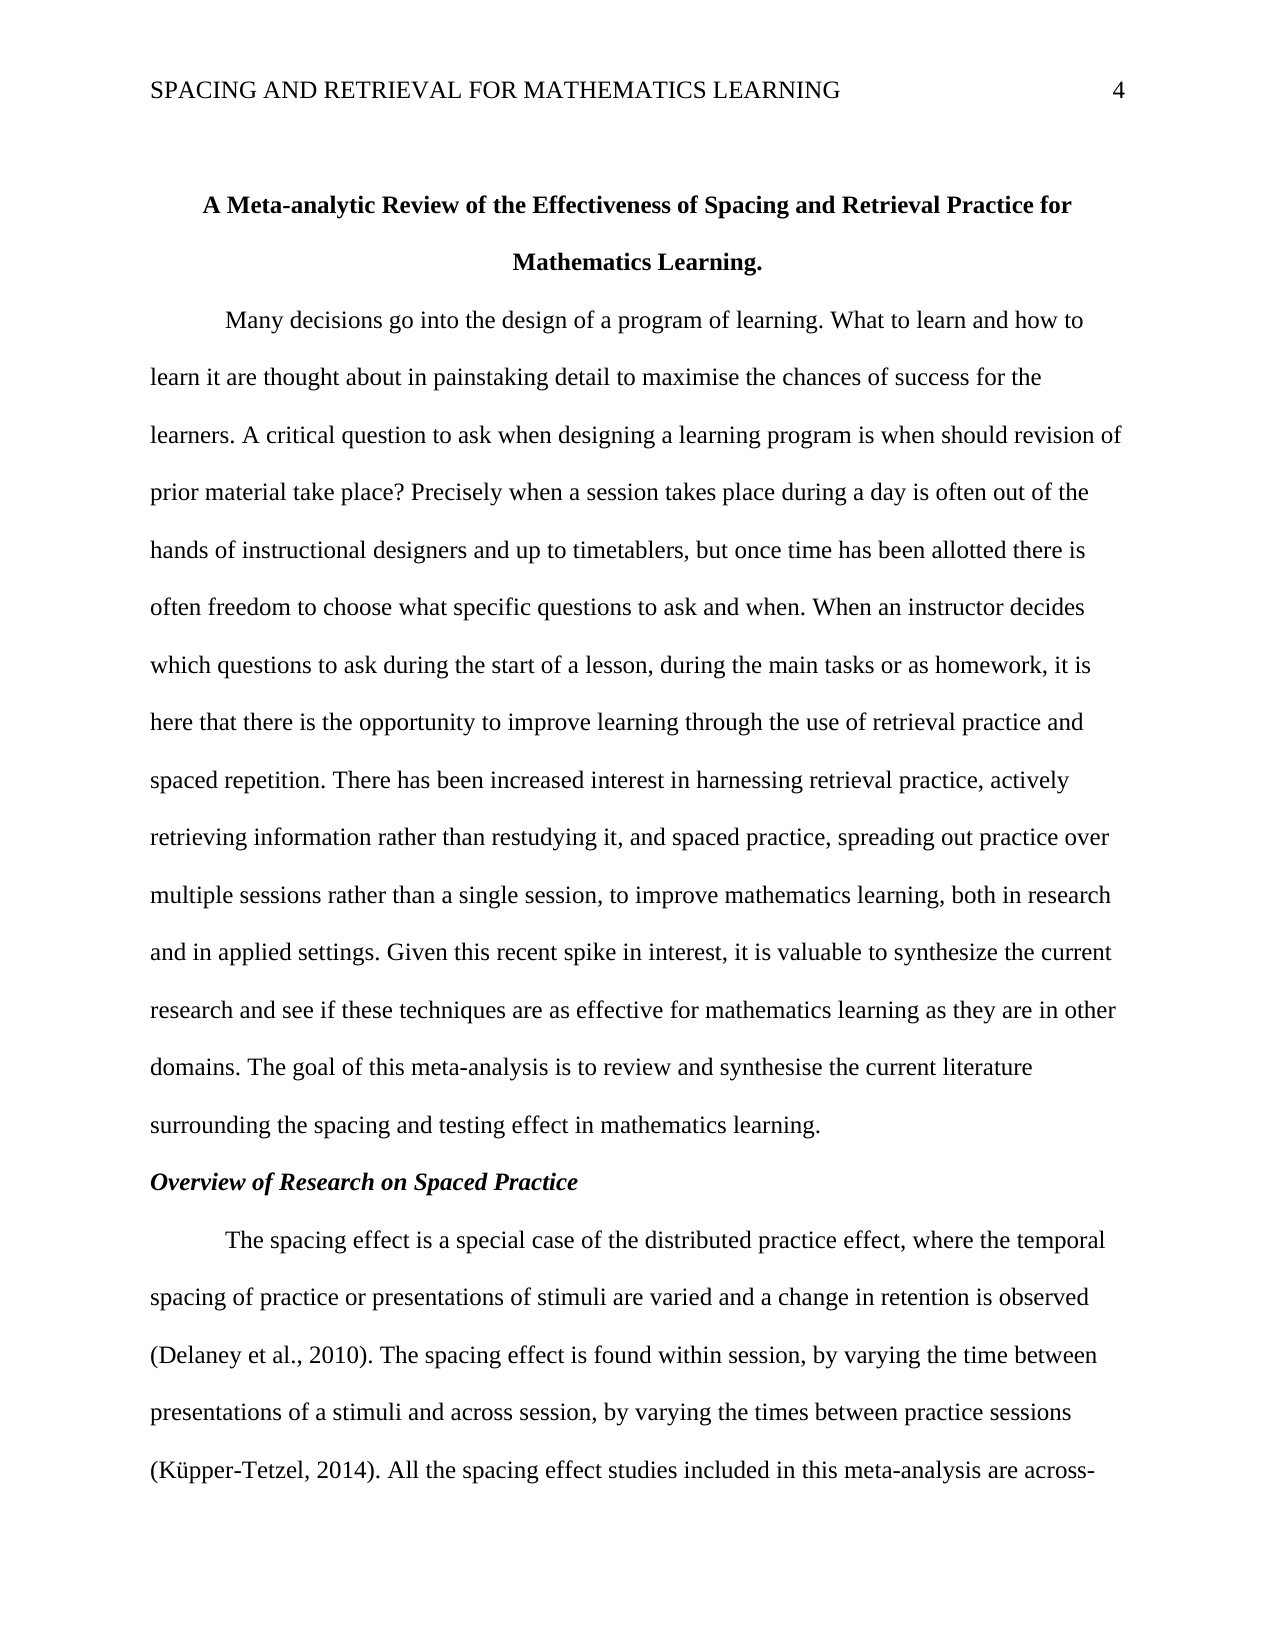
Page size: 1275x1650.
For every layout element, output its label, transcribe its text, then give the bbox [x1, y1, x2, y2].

subtitle Overview of Research on Spaced Practice [150, 1167, 1125, 1196]
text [150, 1225, 1125, 1484]
subtitle A Meta-analytic Review of the Effectiveness of Spacing and Retrieval Practice for Mathematics Learning. [150, 190, 1125, 276]
text Many decisions go into the design of a program of learning. What to learn and how to learn it are thought about in painstaking detail to maximise the chances of success for the learners. A critical question to ask when designing a learning program is when should revision of prior material take place? Precisely when a session takes place during a day is often out of the hands of instructional designers and up to timetablers, but once time has been allotted there is often freedom to choose what specific questions to ask and when. When an instructor decides which questions to ask during the start of a lesson, during the main tasks or as homework, it is here that there is the opportunity to improve learning through the use of retrieval practice and spaced repetition. There has been increased interest in harnessing retrieval practice, actively retrieving information rather than restudying it, and spaced practice, spreading out practice over multiple sessions rather than a single session, to improve mathematics learning, both in research and in applied settings. Given this recent spike in interest, it is valuable to synthesize the current research and see if these techniques are as effective for mathematics learning as they are in other domains. The goal of this meta-analysis is to review and synthesise the current literature surrounding the spacing and testing effect in mathematics learning. [150, 305, 1125, 1139]
